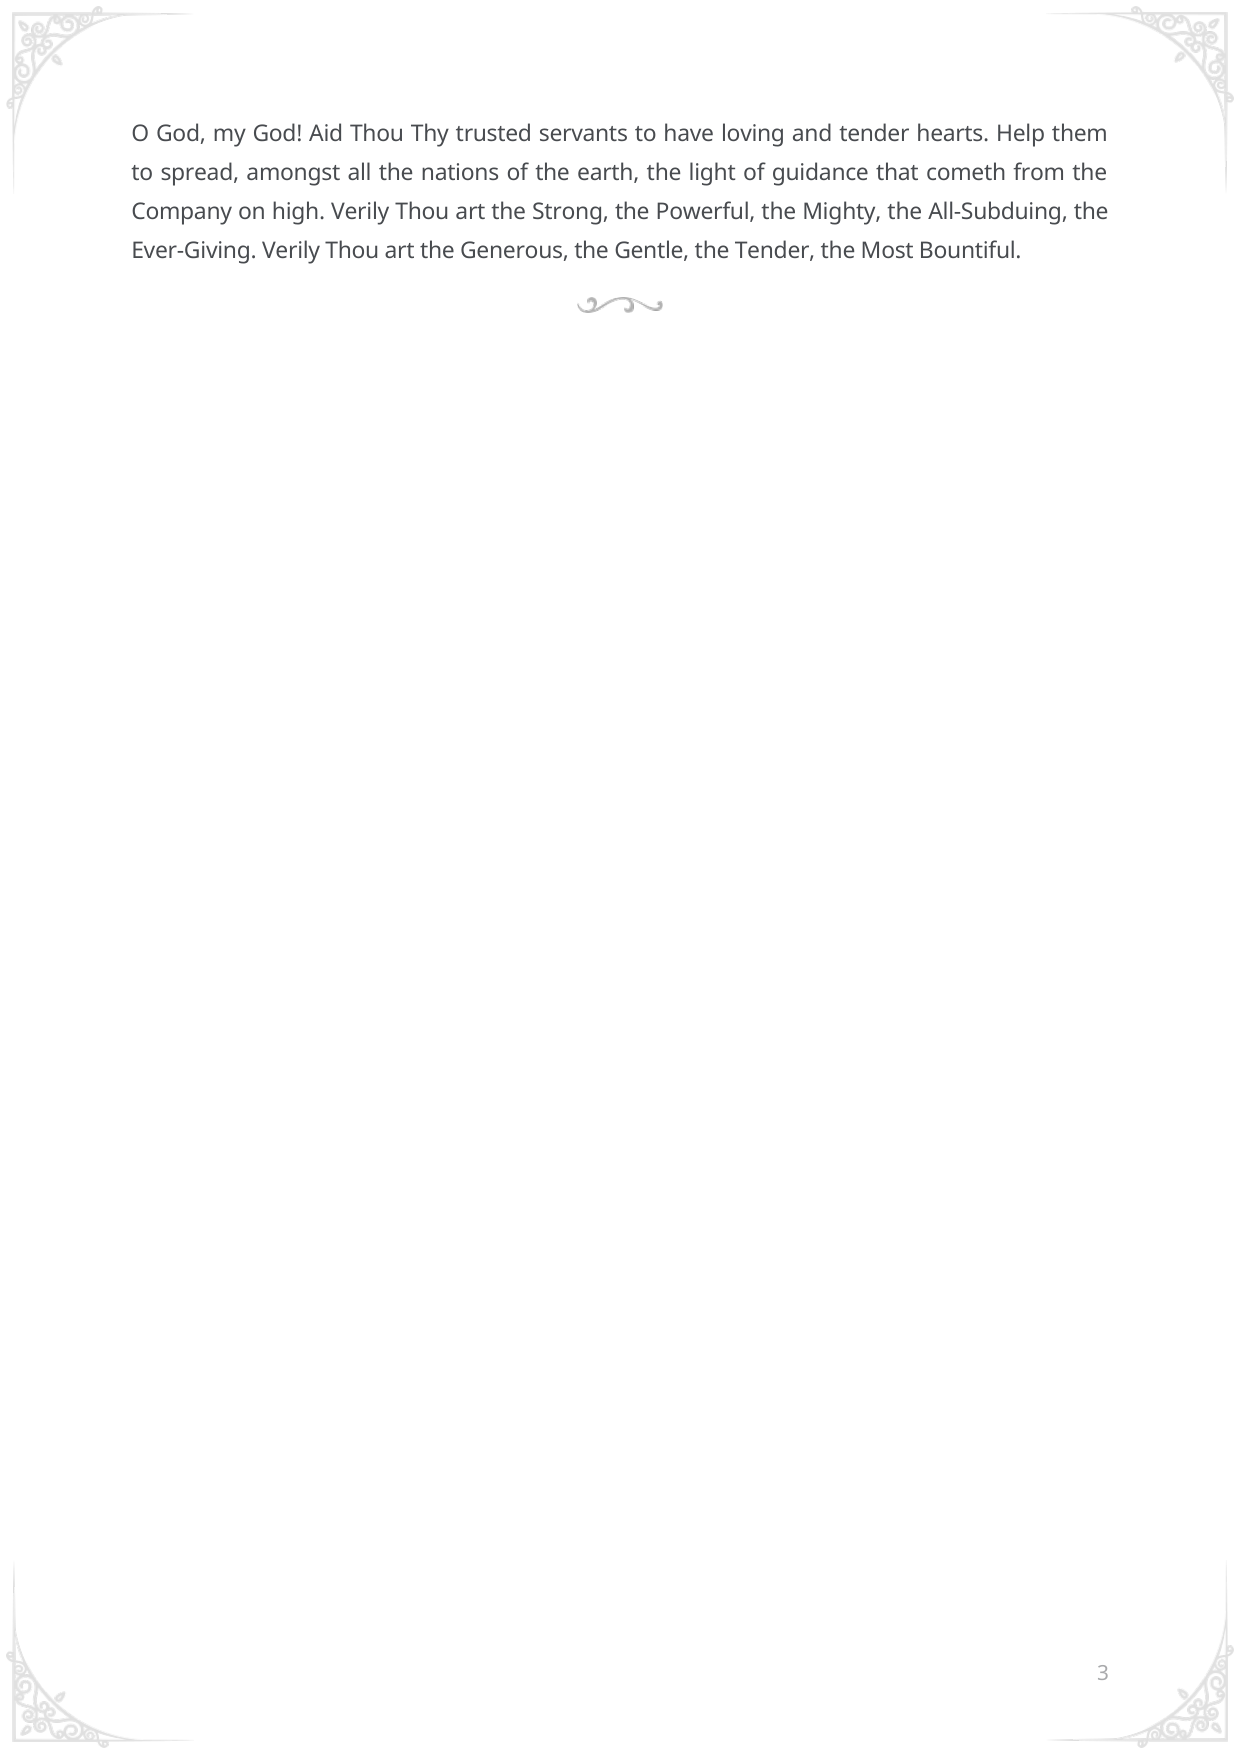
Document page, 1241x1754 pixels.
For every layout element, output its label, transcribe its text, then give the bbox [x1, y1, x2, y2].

picture [6, 1560, 194, 1748]
picture [577, 297, 663, 313]
picture [1046, 6, 1234, 194]
text O God, my God! Aid Thou Thy trusted servants to have loving and tender hearts. Help them to spread, amongst all the nations of the earth, the light of guidance that cometh from the Company on high. Verily Thou art the Strong, the Powerful, the Mighty, the All-Subduing, the Ever-Giving. Verily Thou art the Generous, the Gentle, the Tender, the Most Bountiful. [131, 117, 1109, 265]
picture [1046, 1560, 1234, 1748]
picture [6, 6, 194, 194]
